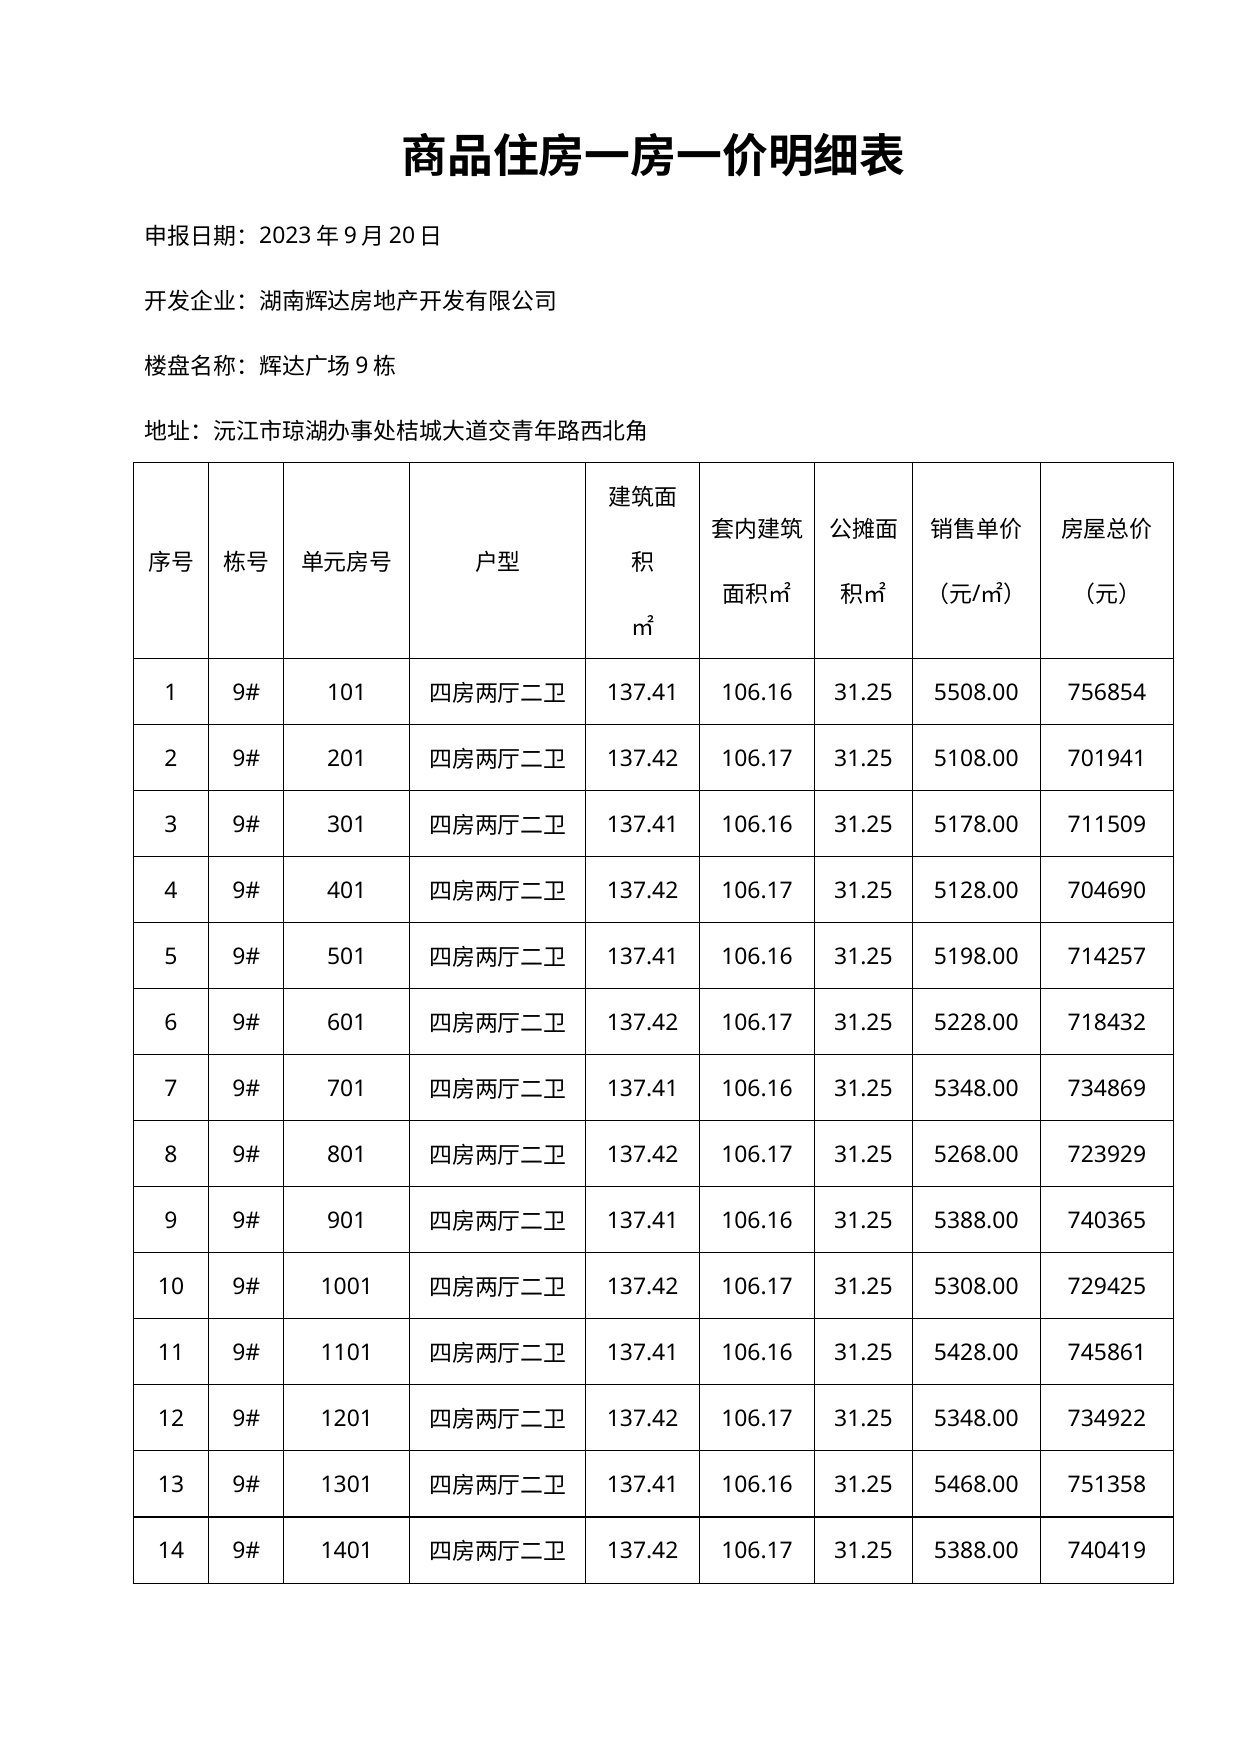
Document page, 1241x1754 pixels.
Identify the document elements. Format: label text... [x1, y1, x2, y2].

table_cell 501 [284, 923, 409, 988]
table_cell 9# [209, 1451, 283, 1516]
table_cell 楼盘名称：辉达广场9栋 [133, 332, 1173, 397]
table_cell 公摊面积㎡ [815, 463, 912, 658]
table_cell 10 [134, 1253, 208, 1318]
table_cell 2 [134, 725, 208, 790]
table_cell 四房两厅二卫 [410, 923, 585, 988]
table_cell 9# [209, 725, 283, 790]
table_cell 31.25 [815, 989, 912, 1054]
table_cell 5348.00 [913, 1055, 1040, 1120]
table_cell 5388.00 [913, 1518, 1040, 1582]
table_cell 14 [134, 1518, 208, 1582]
table_cell 740365 [1041, 1187, 1173, 1252]
table_cell 756854 [1041, 659, 1173, 724]
table_cell 四房两厅二卫 [410, 1385, 585, 1450]
table_cell 9# [209, 1055, 283, 1120]
table_cell 销售单价 （元/㎡） [913, 463, 1040, 658]
table_cell 1301 [284, 1451, 409, 1516]
table_cell 31.25 [815, 725, 912, 790]
table_cell 137.41 [586, 1451, 699, 1516]
table_cell 1101 [284, 1319, 409, 1384]
table_cell 四房两厅二卫 [410, 857, 585, 922]
table_cell 5198.00 [913, 923, 1040, 988]
table_cell 9# [209, 989, 283, 1054]
table_cell 31.25 [815, 791, 912, 856]
table_cell 714257 [1041, 923, 1173, 988]
table_cell 701 [284, 1055, 409, 1120]
table_cell 1401 [284, 1518, 409, 1582]
table_cell 单元房号 [284, 463, 409, 658]
table_cell 1001 [284, 1253, 409, 1318]
table_cell 201 [284, 725, 409, 790]
table_cell 四房两厅二卫 [410, 1055, 585, 1120]
table_cell 6 [134, 989, 208, 1054]
table_cell 106.17 [700, 1518, 814, 1582]
table_cell 31.25 [815, 1187, 912, 1252]
table_cell 137.41 [586, 659, 699, 724]
table_cell 5108.00 [913, 725, 1040, 790]
table_cell 31.25 [815, 923, 912, 988]
table_cell 申报日期：2023年9月20日 [133, 202, 1173, 267]
table_cell 734869 [1041, 1055, 1173, 1120]
table_cell 734922 [1041, 1385, 1173, 1450]
table_cell 106.17 [700, 989, 814, 1054]
table_cell 718432 [1041, 989, 1173, 1054]
table_cell 31.25 [815, 659, 912, 724]
table_cell 13 [134, 1451, 208, 1516]
table_cell 723929 [1041, 1121, 1173, 1186]
table_cell 建筑面积 ㎡ [586, 463, 699, 658]
table_cell 5128.00 [913, 857, 1040, 922]
table_cell 4 [134, 857, 208, 922]
table_cell 四房两厅二卫 [410, 1187, 585, 1252]
table_cell 套内建筑 面积㎡ [700, 463, 814, 658]
table_cell 106.16 [700, 659, 814, 724]
table_cell 9# [209, 1187, 283, 1252]
table_cell 5428.00 [913, 1319, 1040, 1384]
table_cell 740419 [1041, 1518, 1173, 1582]
table_cell 137.42 [586, 857, 699, 922]
table_cell 106.17 [700, 1121, 814, 1186]
table_cell 1201 [284, 1385, 409, 1450]
table_cell 地址：沅江市琼湖办事处桔城大道交青年路西北角 [133, 397, 1173, 462]
table_cell 745861 [1041, 1319, 1173, 1384]
table_cell 137.41 [586, 1319, 699, 1384]
table_cell 5178.00 [913, 791, 1040, 856]
table_cell 106.17 [700, 1253, 814, 1318]
table_cell 9# [209, 1253, 283, 1318]
table_cell 106.16 [700, 1187, 814, 1252]
table_cell 1 [134, 659, 208, 724]
table_cell 137.41 [586, 1055, 699, 1120]
table_cell 开发企业：湖南辉达房地产开发有限公司 [133, 267, 1173, 332]
table_cell 5468.00 [913, 1451, 1040, 1516]
table_cell 137.42 [586, 1518, 699, 1582]
table_cell 四房两厅二卫 [410, 1253, 585, 1318]
table_cell 栋号 [209, 463, 283, 658]
table_cell 9 [134, 1187, 208, 1252]
table_cell 137.41 [586, 923, 699, 988]
table_cell 5388.00 [913, 1187, 1040, 1252]
table_cell 601 [284, 989, 409, 1054]
table_cell 7 [134, 1055, 208, 1120]
table_cell 704690 [1041, 857, 1173, 922]
table_cell 11 [134, 1319, 208, 1384]
table_cell 9# [209, 923, 283, 988]
table_cell 901 [284, 1187, 409, 1252]
table_cell 9# [209, 1121, 283, 1186]
table_cell 9# [209, 1385, 283, 1450]
table_cell 3 [134, 791, 208, 856]
table_cell 四房两厅二卫 [410, 989, 585, 1054]
table_cell 31.25 [815, 1451, 912, 1516]
table_cell 137.42 [586, 1385, 699, 1450]
table_cell 137.42 [586, 1121, 699, 1186]
table_cell 31.25 [815, 857, 912, 922]
table_cell 四房两厅二卫 [410, 1451, 585, 1516]
table_cell 9# [209, 1319, 283, 1384]
table_cell 106.16 [700, 1055, 814, 1120]
table_cell 106.17 [700, 857, 814, 922]
table_cell 31.25 [815, 1121, 912, 1186]
table_cell 5508.00 [913, 659, 1040, 724]
table_cell 序号 [134, 463, 208, 658]
table_cell 31.25 [815, 1055, 912, 1120]
table_cell 9# [209, 659, 283, 724]
table_cell 137.41 [586, 1187, 699, 1252]
table_cell 四房两厅二卫 [410, 725, 585, 790]
table_cell 301 [284, 791, 409, 856]
table_cell 401 [284, 857, 409, 922]
table_cell 5 [134, 923, 208, 988]
table_cell 106.17 [700, 1385, 814, 1450]
table_cell 31.25 [815, 1319, 912, 1384]
table_cell 137.42 [586, 989, 699, 1054]
table_cell 5308.00 [913, 1253, 1040, 1318]
table_cell 801 [284, 1121, 409, 1186]
table_cell 31.25 [815, 1253, 912, 1318]
table_cell 房屋总价（元） [1041, 463, 1173, 658]
table_cell 9# [209, 857, 283, 922]
table_cell 106.17 [700, 725, 814, 790]
table_cell 8 [134, 1121, 208, 1186]
table_cell 137.41 [586, 791, 699, 856]
table_cell 9# [209, 791, 283, 856]
table_cell 12 [134, 1385, 208, 1450]
table_cell 四房两厅二卫 [410, 1518, 585, 1582]
table_cell 137.42 [586, 1253, 699, 1318]
table_cell 四房两厅二卫 [410, 1121, 585, 1186]
table_cell 101 [284, 659, 409, 724]
table_cell 31.25 [815, 1385, 912, 1450]
table_cell 5268.00 [913, 1121, 1040, 1186]
table_cell 106.16 [700, 791, 814, 856]
table_cell 5348.00 [913, 1385, 1040, 1450]
table_cell 户型 [410, 463, 585, 658]
table_cell 106.16 [700, 1319, 814, 1384]
table_cell 729425 [1041, 1253, 1173, 1318]
table_header 商品住房一房一价明细表 [133, 104, 1173, 202]
table_cell 751358 [1041, 1451, 1173, 1516]
table_cell 711509 [1041, 791, 1173, 856]
table_cell 9# [209, 1518, 283, 1582]
table_cell 四房两厅二卫 [410, 1319, 585, 1384]
table_cell 四房两厅二卫 [410, 659, 585, 724]
table_cell 31.25 [815, 1518, 912, 1582]
table_cell 106.16 [700, 1451, 814, 1516]
table_cell 四房两厅二卫 [410, 791, 585, 856]
table_cell 137.42 [586, 725, 699, 790]
table_cell 106.16 [700, 923, 814, 988]
table_cell 5228.00 [913, 989, 1040, 1054]
table_cell 701941 [1041, 725, 1173, 790]
